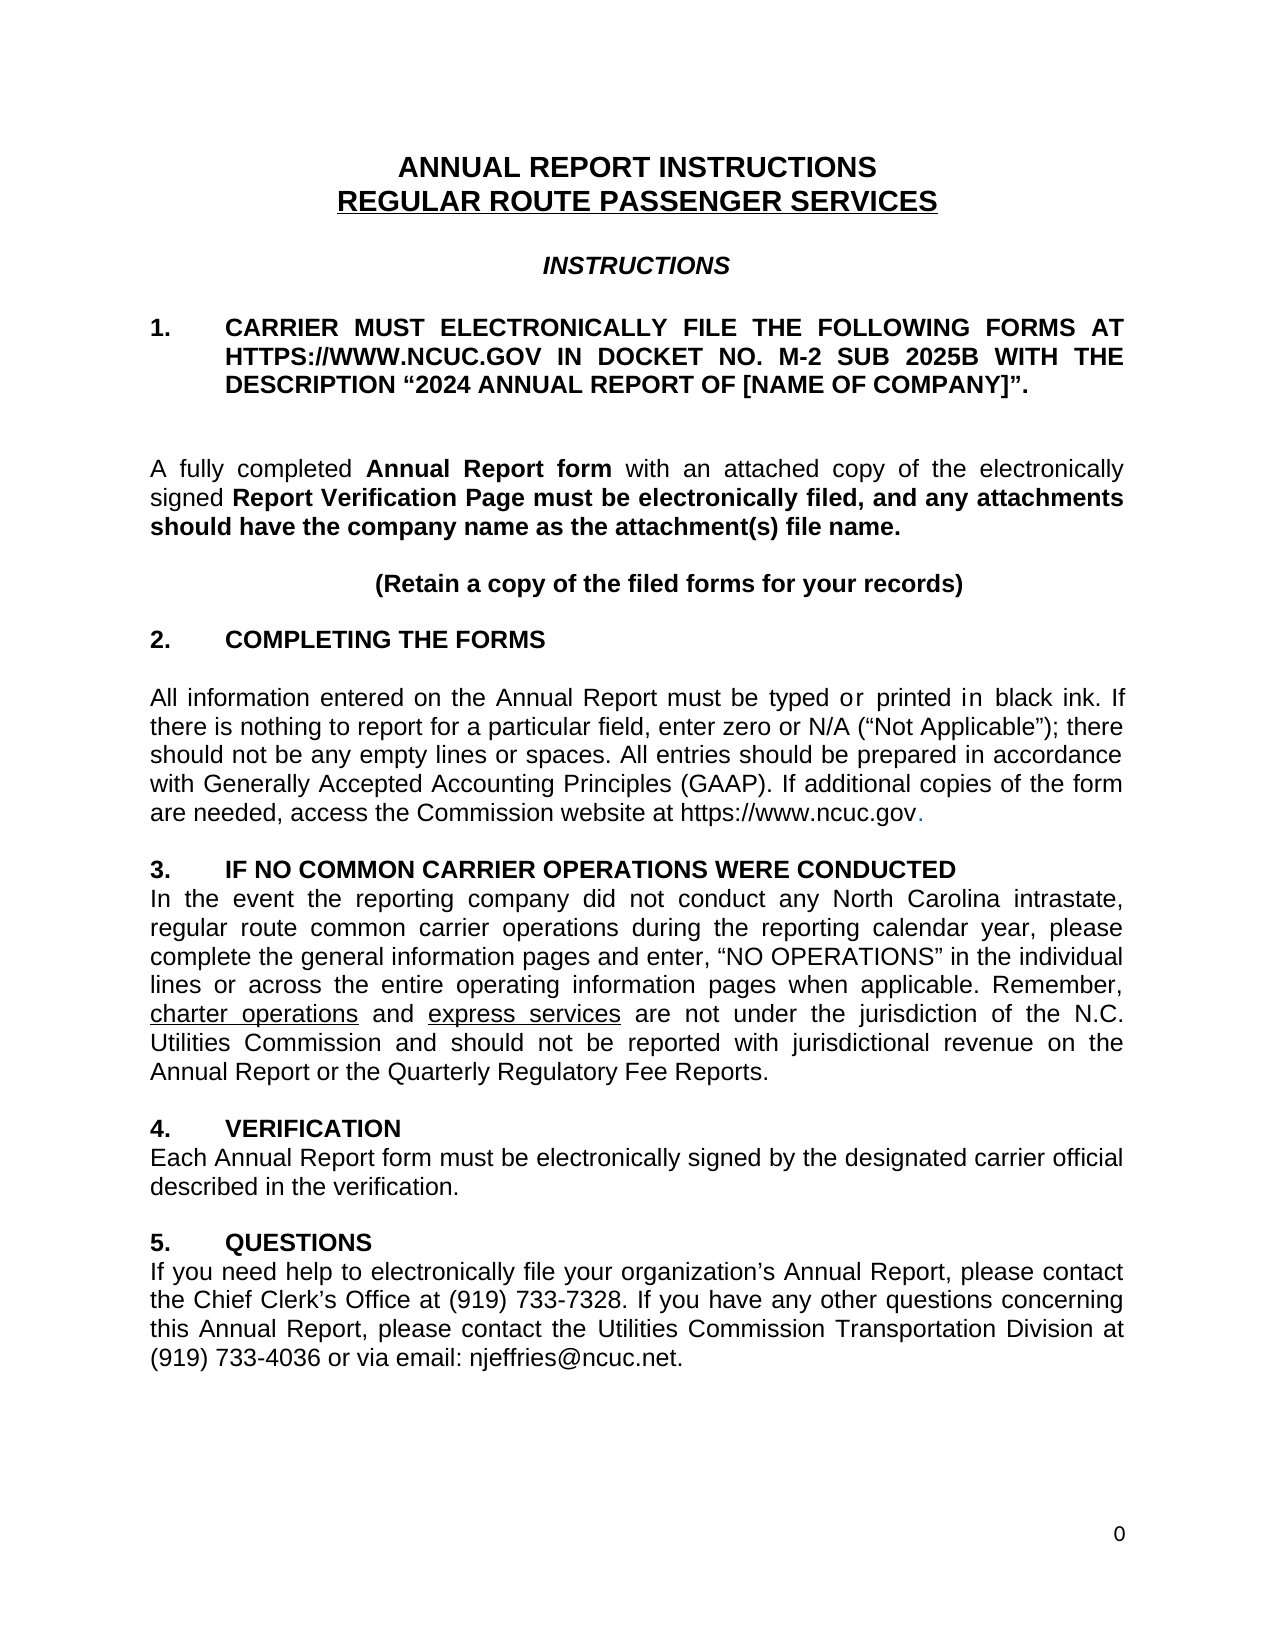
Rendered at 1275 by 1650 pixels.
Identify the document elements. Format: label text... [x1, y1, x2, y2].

text 3. IF NO COMMON CARRIER OPERATIONS WERE CONDUCTED [150, 855, 1125, 884]
text ANNUAL REPORT INSTRUCTIONS [150, 150, 1125, 183]
text All information entered on the Annual Report must be typed or printed in black ink. If there is nothing to report for a particular field, enter zero or N/A (“Not Applicable”); there should not be any empty lines or spaces. All entries should be prepared in accordance with Generally Accepted Accounting Principles (GAAP). If additional copies of the form are needed, access the Commission website at https://www.ncuc.gov. [150, 683, 1125, 827]
text REGULAR ROUTE PASSENGER SERVICES [150, 183, 1125, 217]
text A fully completed Annual Report form with an attached copy of the electronically signed Report Verification Page must be electronically filed, and any attachments should have the company name as the attachment(s) file name. [150, 454, 1125, 540]
text If you need help to electronically file your organization’s Annual Report, please contact the Chief Clerk’s Office at (919) 733-7328. If you have any other questions concerning this Annual Report, please contact the Utilities Commission Transportation Division at (919) 733-4036 or via email: njeffries@ncuc.net. [150, 1257, 1125, 1372]
text 5. QUESTIONS [150, 1228, 1125, 1257]
text In the event the reporting company did not conduct any North Carolina intrastate, regular route common carrier operations during the reporting calendar year, please complete the general information pages and enter, “NO OPERATIONS” in the individual lines or across the entire operating information pages when applicable. Remember, charter operations and express services are not under the jurisdiction of the N.C. Utilities Commission and should not be reported with jurisdictional revenue on the Annual Report or the Quarterly Regulatory Fee Reports. [150, 884, 1125, 1085]
text 1. CARRIER MUST ELECTRONICALLY FILE THE FOLLOWING FORMS AT HTTPS://WWW.NCUC.GOV IN DOCKET NO. M-2 SUB 2025B WITH THE DESCRIPTION “2024 ANNUAL REPORT OF [NAME OF COMPANY]”. [150, 313, 1125, 428]
text 4. VERIFICATION [150, 1114, 1125, 1143]
text Each Annual Report form must be electronically signed by the designated carrier official described in the verification. [150, 1143, 1125, 1200]
text (Retain a copy of the filed forms for your records) [150, 569, 1125, 598]
text 2. COMPLETING THE FORMS [150, 625, 1125, 654]
text INSTRUCTIONS [150, 251, 1125, 279]
